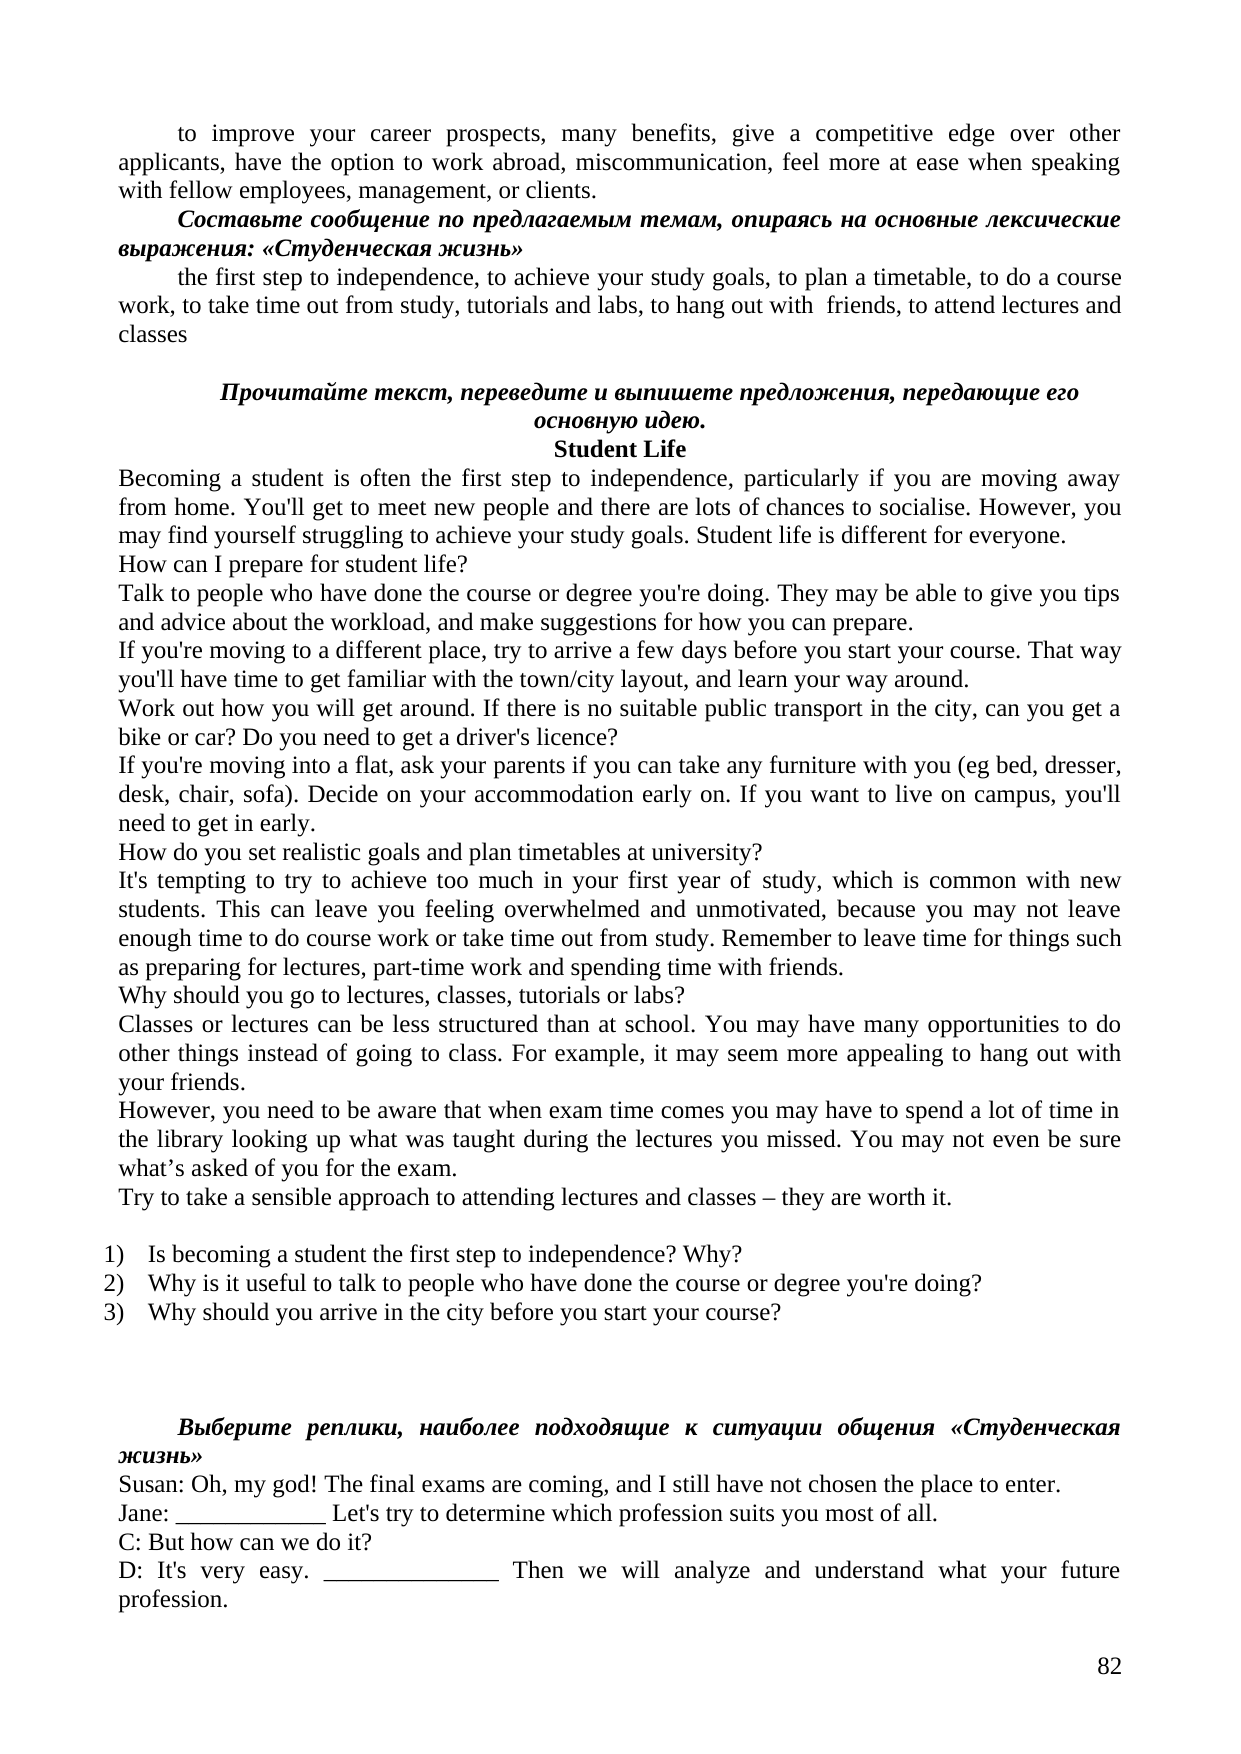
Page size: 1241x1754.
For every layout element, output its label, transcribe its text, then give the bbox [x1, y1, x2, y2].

list Why is it useful to talk to people who have done the course or degree you're doing? [103, 1268, 1122, 1297]
text How do you set realistic goals and plan timetables at university? [118, 837, 1122, 866]
text Выберите реплики, наиболее подходящие к ситуации общения «Студенческая жизнь» [118, 1412, 1122, 1469]
text Try to take a sensible approach to attending lectures and classes – they are worth it. [118, 1182, 1122, 1211]
text If you're moving into a flat, ask your parents if you can take any furniture with you (eg bed, dresser, desk, chair, sofa). Decide on your accommodation early on. If you want to live on campus, you'll need to get in early. [118, 751, 1122, 837]
text Susan: Oh, my god! The final exams are coming, and I still have not chosen the place to enter. [118, 1469, 1122, 1498]
text Jane: ____________ Let's try to determine which profession suits you most of all. [118, 1498, 1122, 1527]
text However, you need to be aware that when exam time comes you may have to spend a lot of time in the library looking up what was taught during the lectures you missed. You may not even be sure what’s asked of you for the exam. [118, 1096, 1122, 1182]
text Becoming a student is often the first step to independence, particularly if you are moving away from home. You'll get to meet new people and there are lots of chances to socialise. However, you may find yourself struggling to achieve your study goals. Student life is different for everyone. [118, 463, 1122, 549]
text to improve your career prospects, many benefits, give a competitive edge over other applicants, have the option to work abroad, miscommunication, feel more at ease when speaking with fellow employees, management, or clients. [118, 118, 1122, 204]
text D: It's very easy. ______________ Then we will analyze and understand what your future profession. [118, 1556, 1122, 1613]
text How can I prepare for student life? [118, 549, 1122, 578]
text the first step to independence, to achieve your study goals, to plan a timetable, to do a course work, to take time out from study, tutorials and labs, to hang out with friends, to attend lectures and classes [118, 262, 1122, 348]
text Why should you go to lectures, classes, tutorials or labs? [118, 981, 1122, 1009]
text Student Life [118, 434, 1122, 463]
text If you're moving to a different place, try to arrive a few days before you start your course. That way you'll have time to get familiar with the town/city layout, and learn your way around. [118, 636, 1122, 693]
text Составьте сообщение по предлагаемым темам, опираясь на основные лексические выражения: «Студенческая жизнь» [118, 204, 1122, 262]
text C: But how can we do it? [118, 1527, 1122, 1556]
text It's tempting to try to achieve too much in your first year of study, which is common with new students. This can leave you feeling overwhelmed and unmotivated, because you may not leave enough time to do course work or take time out from study. Remember to leave time for things such as preparing for lectures, part-time work and spending time with friends. [118, 866, 1122, 981]
text Work out how you will get around. If there is no suitable public transport in the city, can you get a bike or car? Do you need to get a driver's licence? [118, 693, 1122, 751]
text Classes or lectures can be less structured than at school. You may have many opportunities to do other things instead of going to class. For example, it may seem more appealing to hang out with your friends. [118, 1009, 1122, 1096]
list Why should you arrive in the city before you start your course? [103, 1297, 1122, 1326]
text Talk to people who have done the course or degree you're doing. They may be able to give you tips and advice about the workload, and make suggestions for how you can prepare. [118, 578, 1122, 636]
list Is becoming a student the first step to independence? Why? [103, 1239, 1122, 1268]
text Прочитайте текст, переведите и выпишете предложения, передающие его основную идею. [118, 377, 1122, 434]
